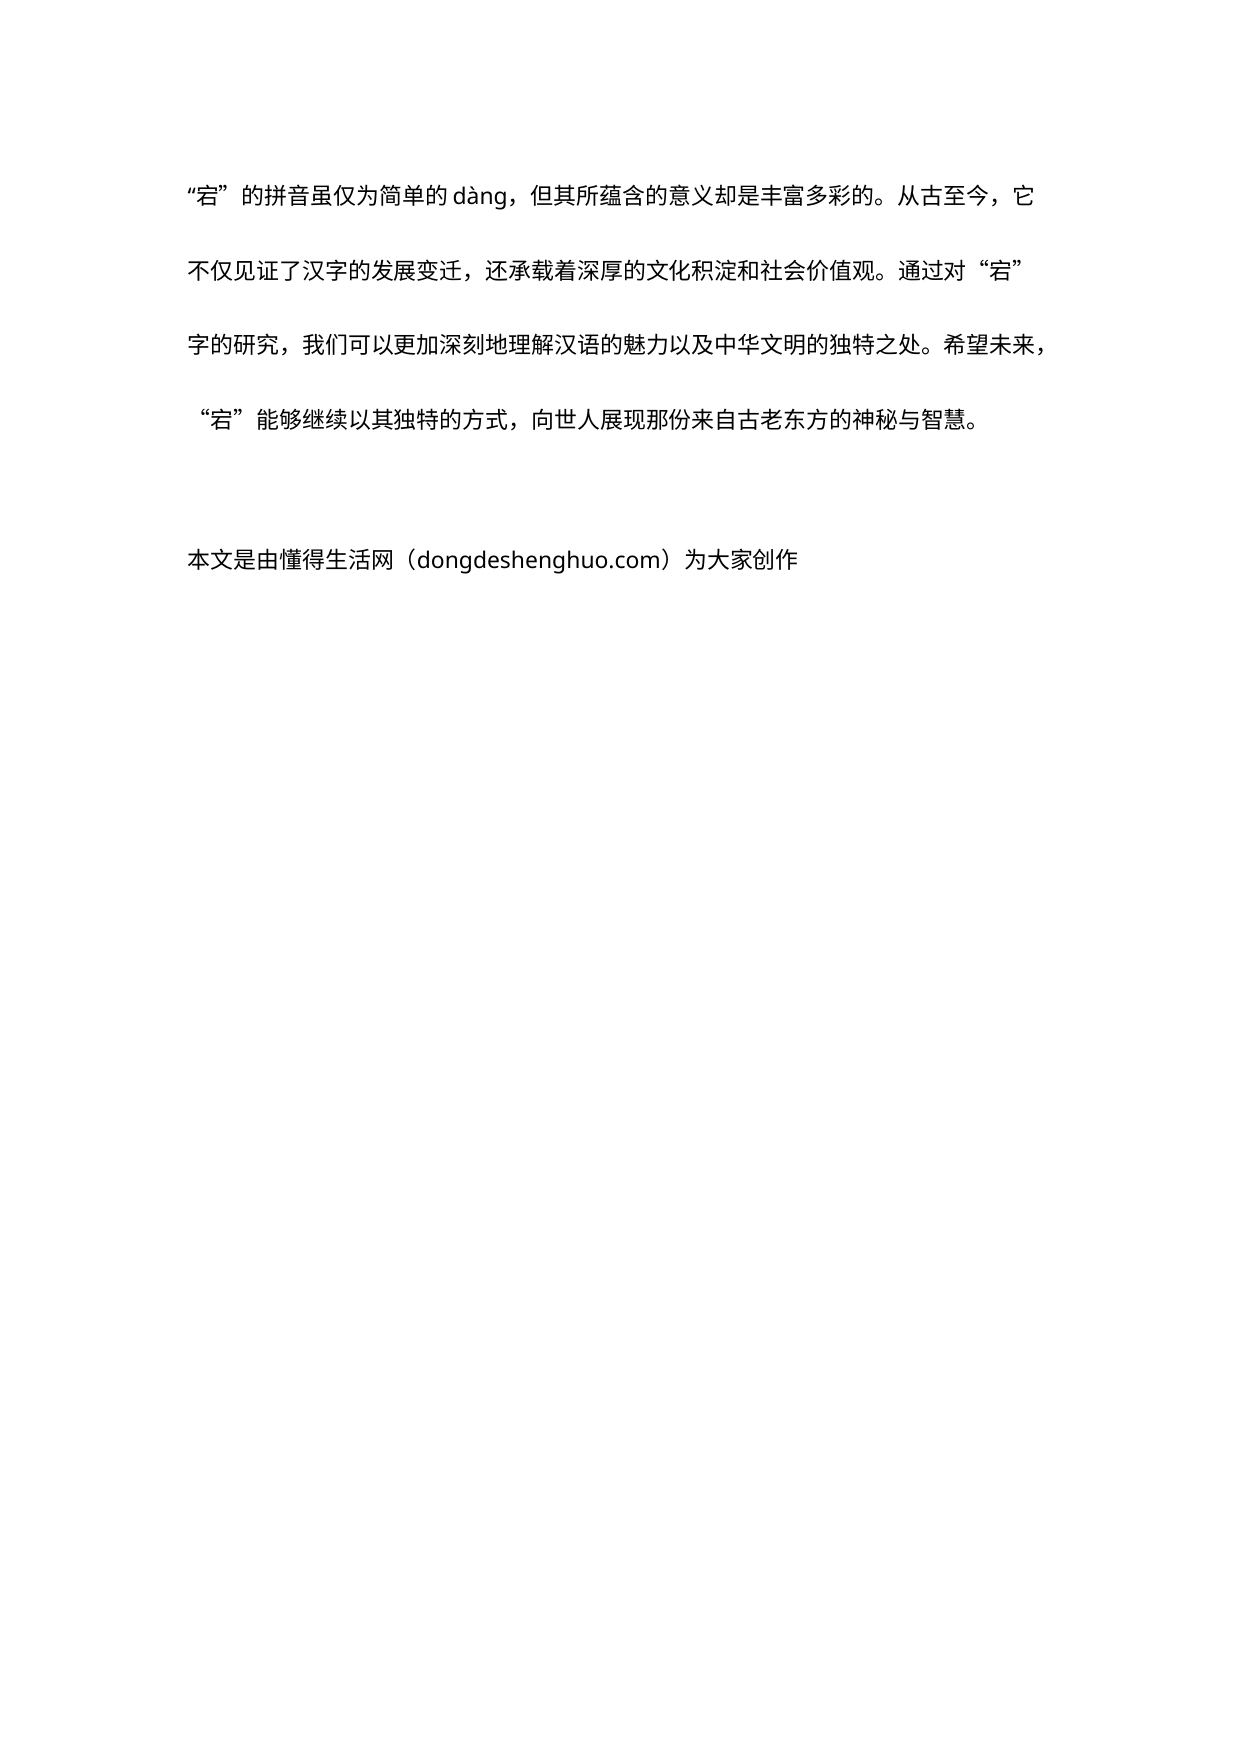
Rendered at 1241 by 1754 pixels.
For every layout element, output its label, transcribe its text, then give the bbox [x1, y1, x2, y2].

text “宕”的拼音虽仅为简单的dàng，但其所蕴含的意义却是丰富多彩的。从古至今，它不仅见证了汉字的发展变迁，还承载着深厚的文化积淀和社会价值观。通过对“宕”字的研究，我们可以更加深刻地理解汉语的魅力以及中华文明的独特之处。希望未来，“宕”能够继续以其独特的方式，向世人展现那份来自古老东方的神秘与智慧。 [187, 162, 1053, 451]
text 本文是由懂得生活网（dongdeshenghuo.com）为大家创作 [187, 526, 1053, 591]
